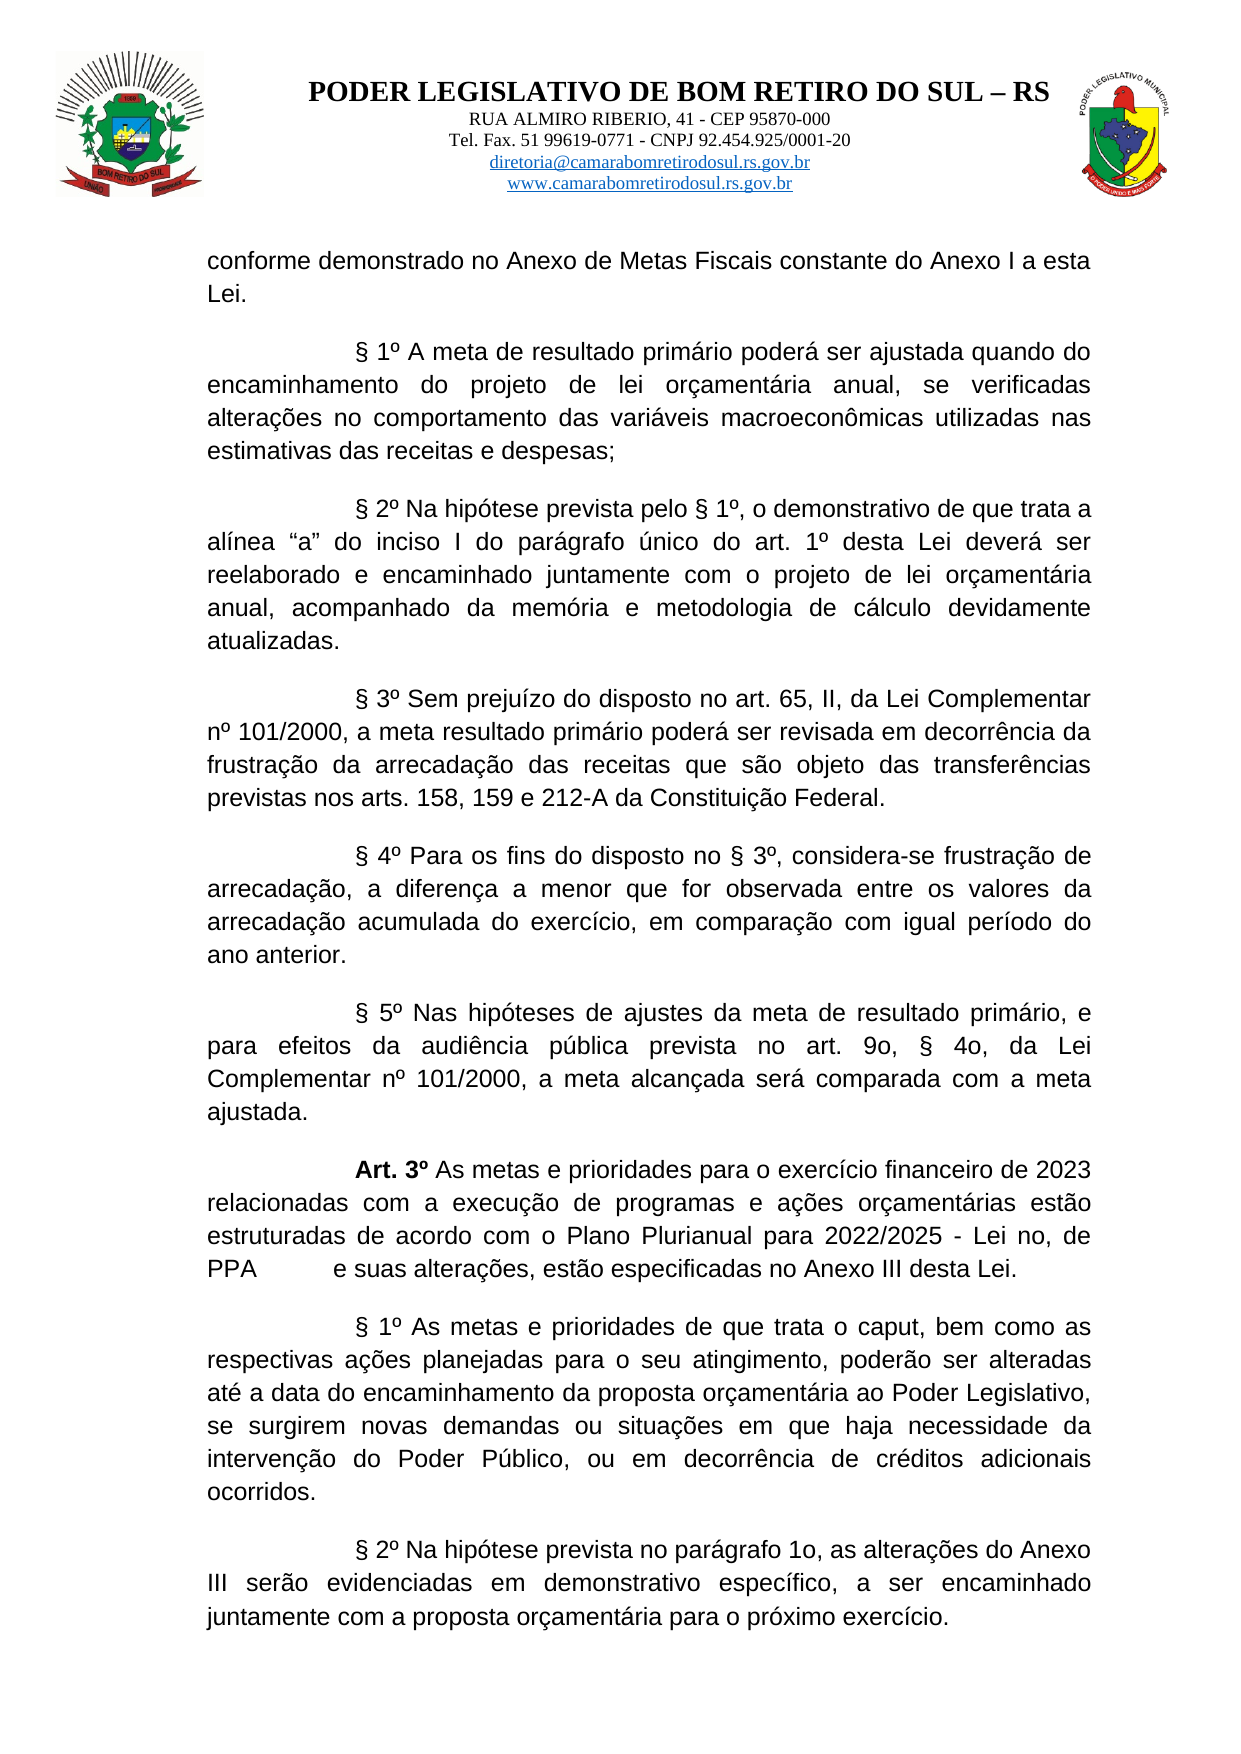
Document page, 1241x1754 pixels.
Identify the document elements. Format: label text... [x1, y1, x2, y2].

text § 2º Na hipótese prevista no parágrafo 1o, as alterações do Anexo III serão evidenciadas em demonstrativo específico, a ser encaminhado juntamente com a proposta orçamentária para o próximo exercício. [207, 1535, 1093, 1630]
text § 5º Nas hipóteses de ajustes da meta de resultado primário, e para efeitos da audiência pública prevista no art. 9o, § 4o, da Lei Complementar nº 101/2000, a meta alcançada será comparada com a meta ajustada. [207, 998, 1093, 1126]
picture [55, 51, 204, 197]
text § 1º As metas e prioridades de que trata o caput, bem como as respectivas ações planejadas para o seu atingimento, poderão ser alteradas até a data do encaminhamento da proposta orçamentária ao Poder Legislativo, se surgirem novas demandas ou situações em que haja necessidade da intervenção do Poder Público, ou em decorrência de créditos adicionais ocorridos. [207, 1312, 1093, 1506]
text Art. 3º As metas e prioridades para o exercício financeiro de 2023 relacionadas com a execução de programas e ações orçamentárias estão estruturadas de acordo com o Plano Plurianual para 2022/2025 - Lei no, de PPA e suas alterações, estão especificadas no Anexo III desta Lei. [207, 1155, 1093, 1283]
text § 1º A meta de resultado primário poderá ser ajustada quando do encaminhamento do projeto de lei orçamentária anual, se verificadas alterações no comportamento das variáveis macroeconômicas utilizadas nas estimativas das receitas e despesas; [207, 337, 1093, 464]
text § 2º Na hipótese prevista pelo § 1º, o demonstrativo de que trata a alínea “a” do inciso I do parágrafo único do art. 1º desta Lei deverá ser reelaborado e encaminhado juntamente com o projeto de lei orçamentária anual, acompanhado da memória e metodologia de cálculo devidamente atualizadas. [207, 494, 1093, 655]
picture [1079, 72, 1169, 197]
text § 3º Sem prejuízo do disposto no art. 65, II, da Lei Complementar nº 101/2000, a meta resultado primário poderá ser revisada em decorrência da frustração da arrecadação das receitas que são objeto das transferências previstas nos arts. 158, 159 e 212-A da Constituição Federal. [207, 684, 1093, 812]
text § 4º Para os fins do disposto no § 3º, considera-se frustração de arrecadação, a diferença a menor que for observada entre os valores da arrecadação acumulada do exercício, em comparação com igual período do ano anterior. [207, 841, 1093, 969]
